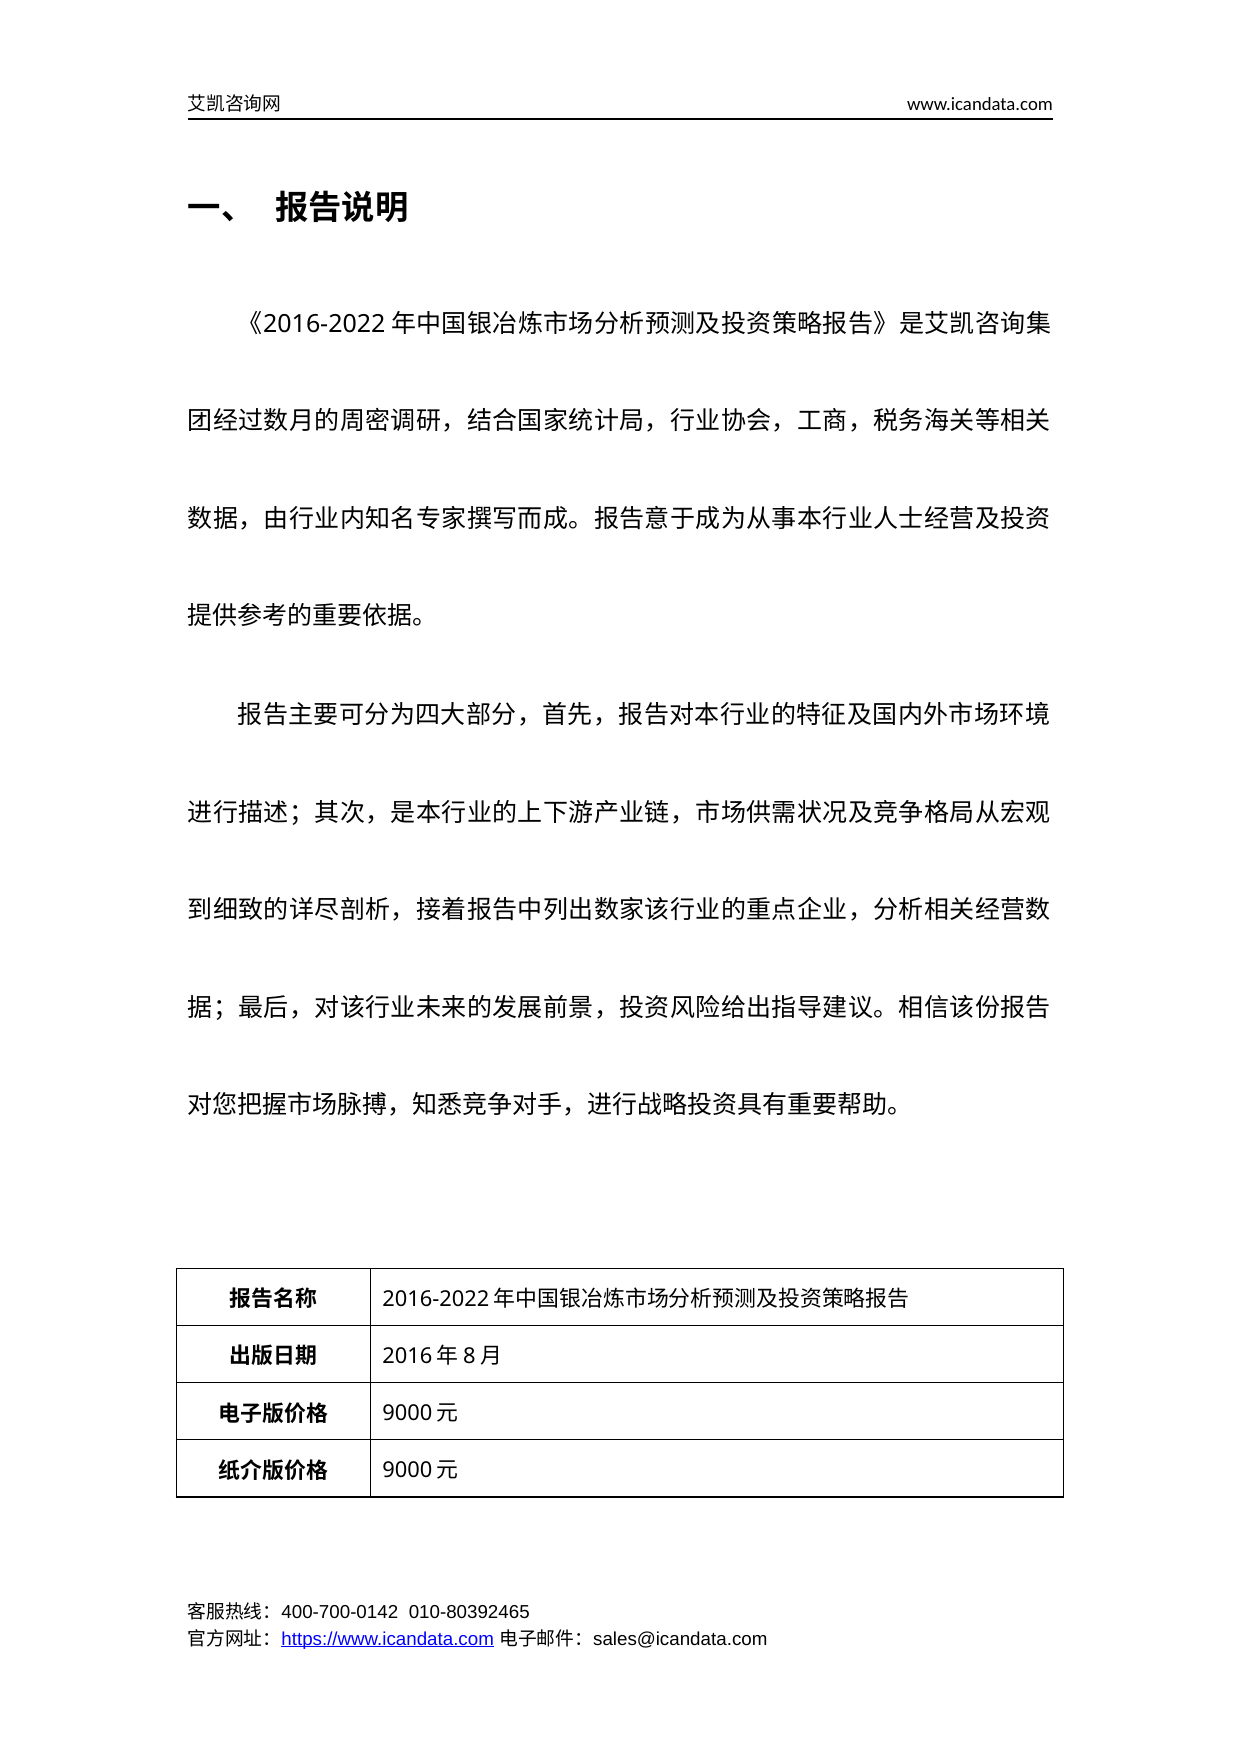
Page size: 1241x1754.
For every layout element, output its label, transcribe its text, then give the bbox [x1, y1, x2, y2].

table_cell 出版日期 [177, 1326, 370, 1382]
text 《2016-2022年中国银冶炼市场分析预测及投资策略报告》是艾凯咨询集团经过数月的周密调研，结合国家统计局，行业协会，工商，税务海关等相关数据，由行业内知名专家撰写而成。报告意于成为从事本行业人士经营及投资提供参考的重要依据。 [187, 289, 1053, 646]
table_header 2016-2022年中国银冶炼市场分析预测及投资策略报告 [371, 1269, 1063, 1325]
subtitle 报告说明 [187, 172, 1053, 237]
table_cell 2016年8月 [371, 1326, 1063, 1382]
table_cell 9000元 [371, 1440, 1063, 1496]
table_cell 电子版价格 [177, 1383, 370, 1439]
table_cell 9000元 [371, 1383, 1063, 1439]
table_cell 纸介版价格 [177, 1440, 370, 1496]
text 报告主要可分为四大部分，首先，报告对本行业的特征及国内外市场环境进行描述；其次，是本行业的上下游产业链，市场供需状况及竞争格局从宏观到细致的详尽剖析，接着报告中列出数家该行业的重点企业，分析相关经营数据；最后，对该行业未来的发展前景，投资风险给出指导建议。相信该份报告对您把握市场脉搏，知悉竞争对手，进行战略投资具有重要帮助。 [187, 681, 1053, 1136]
table_header 报告名称 [177, 1269, 370, 1325]
